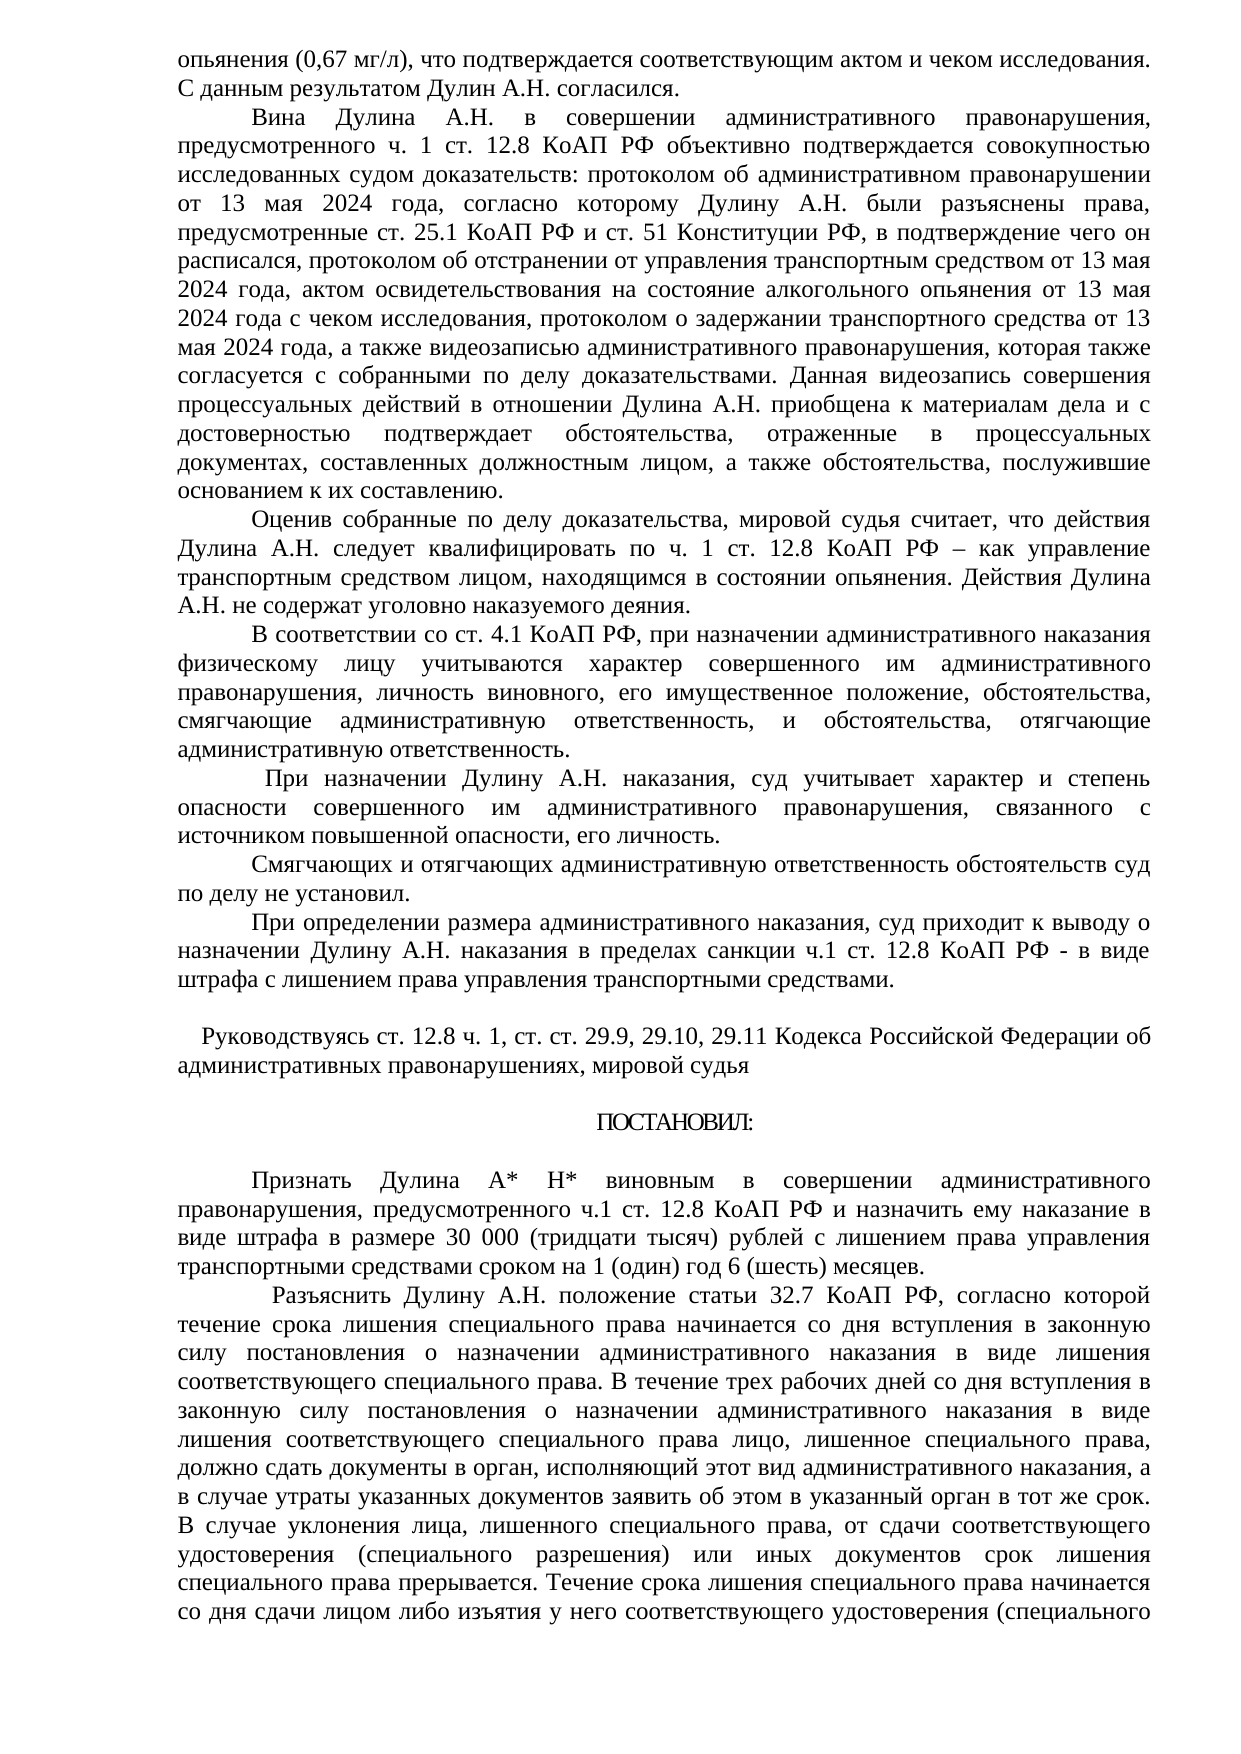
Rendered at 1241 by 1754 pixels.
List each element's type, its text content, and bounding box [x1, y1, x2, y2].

text Руководствуясь ст. 12.8 ч. 1, ст. ст. 29.9, 29.10, 29.11 Кодекса Российской Федерации об административных правонарушениях, мировой судья [177, 1021, 1152, 1079]
text При назначении Дулину А.Н. наказания, суд учитывает характер и степень опасности совершенного им административного правонарушения, связанного с источником повышенной опасности, его личность. [177, 763, 1152, 849]
text Вина Дулина А.Н. в совершении административного правонарушения, предусмотренного ч. 1 ст. 12.8 КоАП РФ объективно подтверждается совокупностью исследованных судом доказательств: протоколом об административном правонарушении от 13 мая 2024 года, согласно которому Дулину А.Н. были разъяснены права, предусмотренные ст. 25.1 КоАП РФ и ст. 51 Конституции РФ, в подтверждение чего он расписался, протоколом об отстранении от управления транспортным средством от 13 мая 2024 года, актом освидетельствования на состояние алкогольного опьянения от 13 мая 2024 года с чеком исследования, протоколом о задержании транспортного средства от 13 мая 2024 года, а также видеозаписью административного правонарушения, которая также согласуется с собранными по делу доказательствами. Данная видеозапись совершения процессуальных действий в отношении Дулина А.Н. приобщена к материалам дела и с достоверностью подтверждает обстоятельства, отраженные в процессуальных документах, составленных должностным лицом, а также обстоятельства, послужившие основанием к их составлению. [177, 102, 1152, 504]
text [177, 44, 1152, 102]
text При определении размера административного наказания, суд приходит к выводу о назначении Дулину А.Н. наказания в пределах санкции ч.1 ст. 12.8 КоАП РФ - в виде штрафа с лишением права управления транспортными средствами. [177, 907, 1152, 993]
text Признать Дулина А* Н* виновным в совершении административного правонарушения, предусмотренного ч.1 ст. 12.8 КоАП РФ и назначить ему наказание в виде штрафа в размере 30 000 (тридцати тысяч) рублей с лишением права управления транспортными средствами сроком на 1 (один) год 6 (шесть) месяцев. [177, 1165, 1152, 1280]
text Смягчающих и отягчающих административную ответственность обстоятельств суд по делу не установил. [177, 849, 1152, 907]
text Оценив собранные по делу доказательства, мировой судья считает, что действия Дулина А.Н. следует квалифицировать по ч. 1 ст. 12.8 КоАП РФ – как управление транспортным средством лицом, находящимся в состоянии опьянения. Действия Дулина А.Н. не содержат уголовно наказуемого деяния. [177, 504, 1152, 619]
text ПОСТАНОВИЛ: [177, 1107, 1152, 1136]
text В соответствии со ст. 4.1 КоАП РФ, при назначении административного наказания физическому лицу учитываются характер совершенного им административного правонарушения, личность виновного, его имущественное положение, обстоятельства, смягчающие административную ответственность, и обстоятельства, отягчающие административную ответственность. [177, 619, 1152, 763]
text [177, 1280, 1152, 1625]
